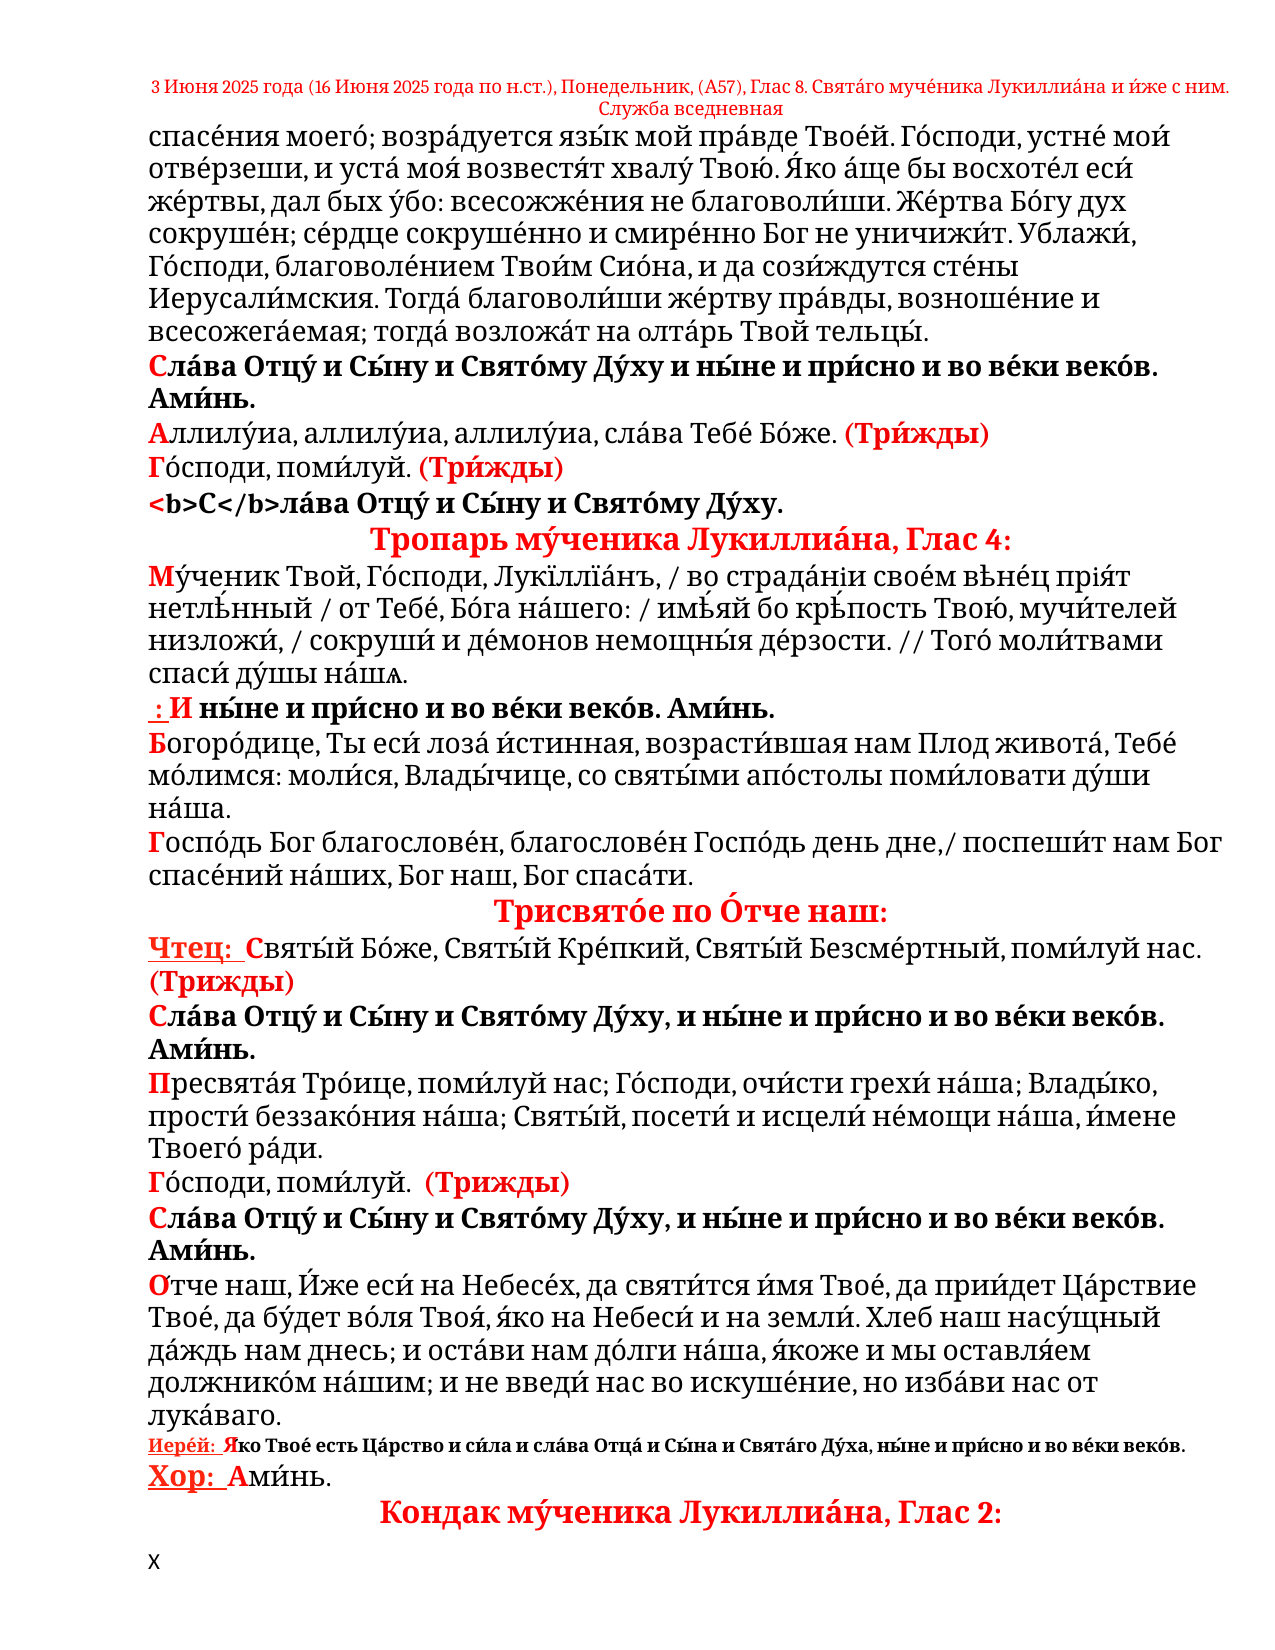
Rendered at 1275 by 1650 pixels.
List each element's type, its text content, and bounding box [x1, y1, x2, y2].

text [148, 121, 1233, 445]
text Поми́луй мя, Бо́же, по вели́цей ми́лости Твое́й, и по мно́жеству щедро́т Твои́х очи́сти беззако́ние мое́. Наипа́че омы́й мя от беззако́ния моего́, и от греха́ моего́ очи́сти мя; я́ко беззако́ние мое́ аз зна́ю, и грех мой предо мно́ю есть вы́ну. Тебе́ Еди́ному согреши́х и лука́вое пред Тобо́ю сотвори́х, я́ко да оправди́шися во словесе́х Твои́х, и победи́ши внегда́ суди́ти Ти. Се бо, в беззако́ниих зача́т есмь, и во гресе́х роди́ мя ма́ти моя́. Се бо, и́стину возлюби́л еси́; безве́стная и та́йная прему́дрости Твоея́ яви́л ми еси́. Окропи́ши мя иссо́пом, и очи́щуся; омы́еши мя, и па́че сне́га убелю́ся. Слу́ху моему́ да́си ра́дость и весе́лие; возра́дуются ко́сти смире́нныя. Отврати́ лице́ Твое́ от грех мои́х и вся беззако́ния моя́ очи́сти. Се́рдце чи́сто сози́жди во мне, Бо́же, и дух прав обнови́ во утро́бе мое́й. Не отве́ржи мене́ от лица́ Твоего́ и Ду́ха Твоего́ Свята́го не отыми́ от мене́. Возда́ждь ми ра́дость спасе́ния Твоего́ и Ду́хом Влады́чним утверди́ мя. Научу́ беззако́нныя путе́м Твои́м, и нечести́вии к Тебе́ обратя́тся. Изба́ви мя от крове́й, Бо́же, Бо́же спасе́ния моего́; возра́дуется язы́к мой пра́вде Твое́й. Го́споди, устне́ мои́ отве́рзеши, и уста́ моя́ возвестя́т хвалу́ Твою́. Я́ко а́ще бы восхоте́л еси́ же́ртвы, дал бых у́бо: всесожже́ния не благоволи́ши. Же́ртва Бо́гу дух сокруше́н; се́рдце сокруше́нно и смире́нно Бог не уничижи́т. Ублажи́, Го́споди, благоволе́нием Твои́м Сио́на, и да сози́ждутся сте́ны Иерусали́мския. Тогда́ благоволи́ши же́ртву пра́вды, возноше́ние и всесожега́емая; тогда́ возложа́т на oлта́рь Твой тельцы́. [148, 485, 1233, 1166]
text Го́споди, поми́луй. (Три́жды) [148, 1270, 1233, 1303]
text Сла́ва Отцу́ и Сы́ну и Свято́му Ду́ху и ны́не и при́сно и во ве́ки веко́в. Ами́нь. [148, 1168, 1233, 1234]
text Тропарь му́ченика Лукиллиа́на, Глас 4: [148, 1340, 1233, 1376]
text Му́ченик Твой, Го́споди, Лукїллїа́нъ, / во страда́нiи свое́м вѣне́ц прiя́т нетлѣ́нный / от Тебе́, Бо́га на́шего: / имѣ́яй бо крѣ́пость Твою́, мучи́телей низложи́, / сокруши́ и де́монов немощны́я де́рзости. // Того́ моли́твами спаси́ ду́шы на́шѧ. [148, 1378, 1233, 1508]
text <b>С</b>ла́ва Отцу́ и Сы́ну и Свято́му Ду́ху. [148, 1305, 1233, 1338]
text Аллилу́иа, аллилу́иа, аллилу́иа, сла́ва Тебе́ Бо́же. (Три́жды) [148, 1236, 1233, 1268]
text Псало́м 50: [148, 447, 1233, 483]
